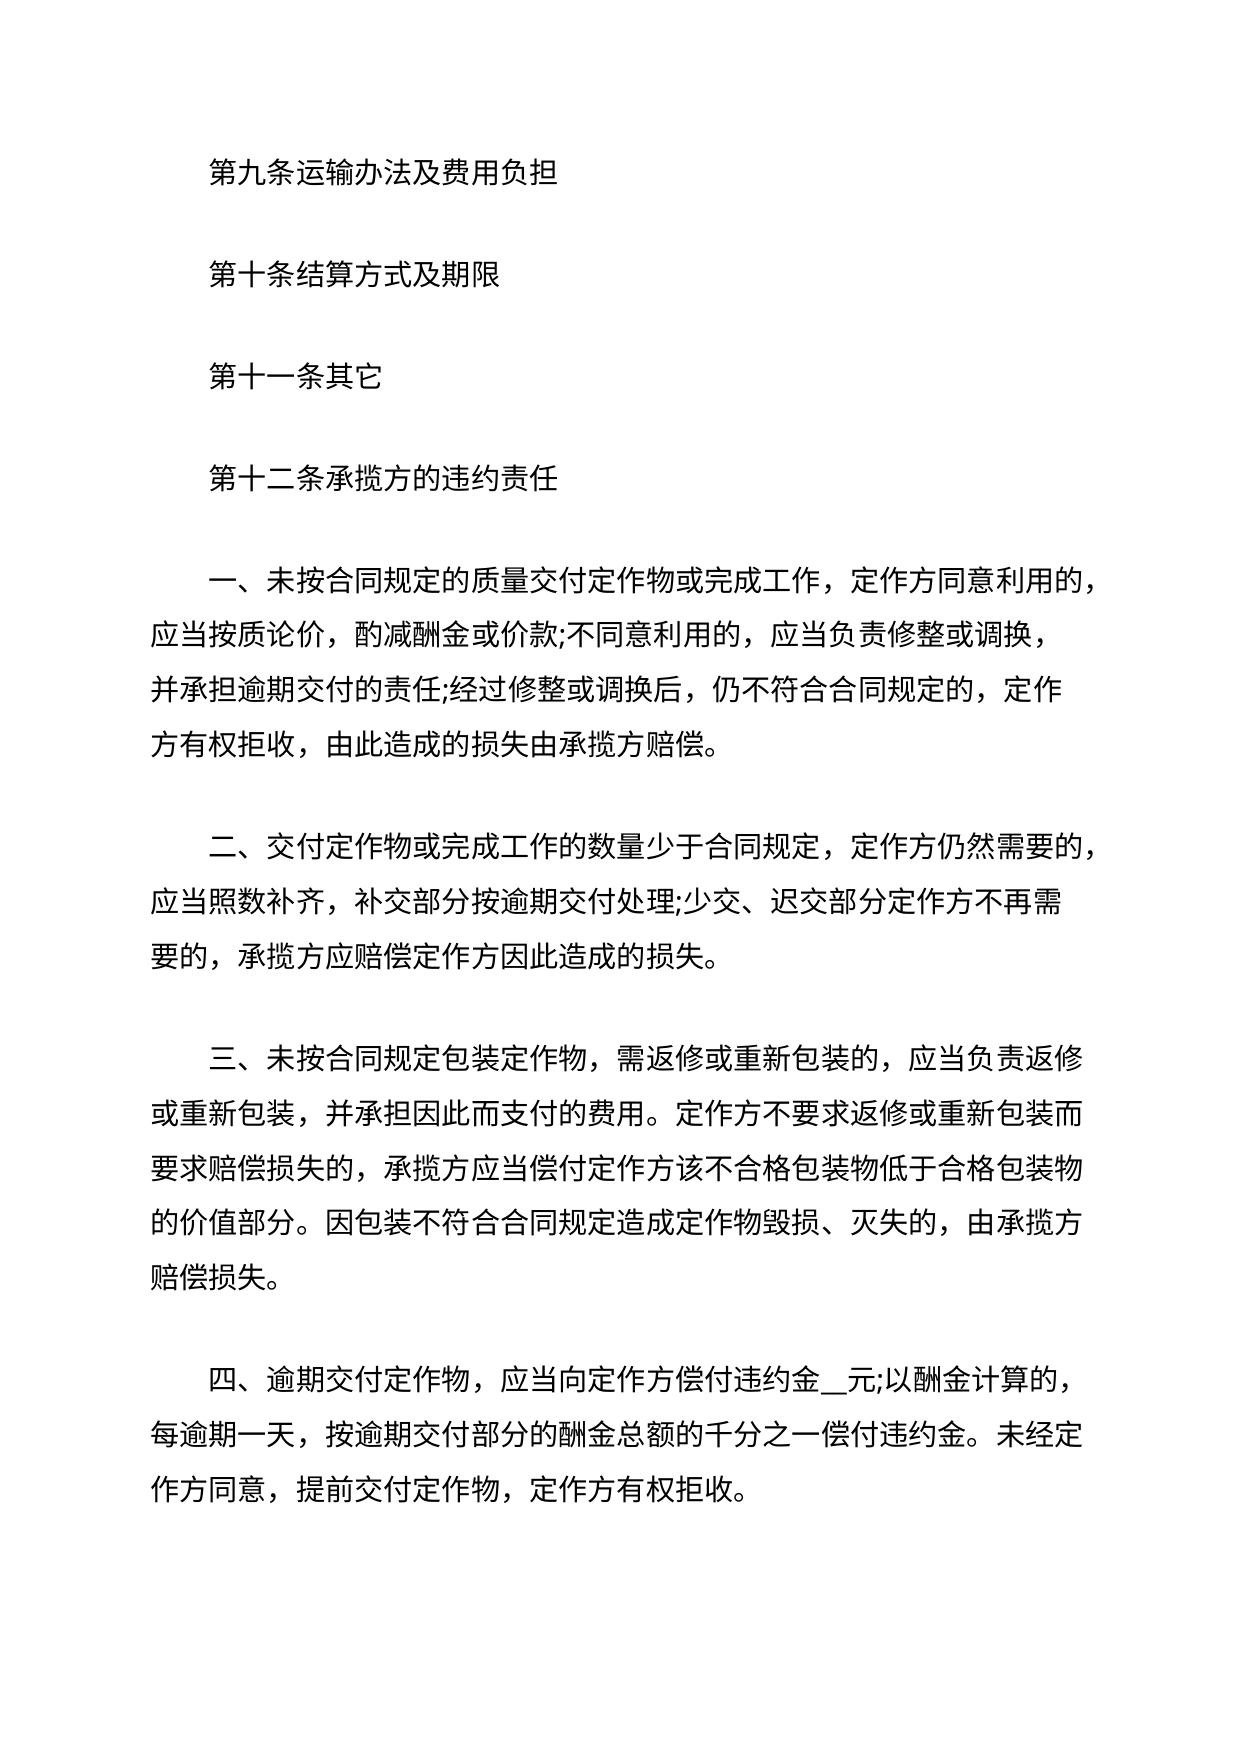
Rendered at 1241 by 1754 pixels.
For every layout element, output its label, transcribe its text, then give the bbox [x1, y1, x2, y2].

text 第九条运输办法及费用负担 [150, 150, 1090, 192]
text 四、逾期交付定作物，应当向定作方偿付违约金__元;以酬金计算的，每逾期一天，按逾期交付部分的酬金总额的千分之一偿付违约金。未经定作方同意，提前交付定作物，定作方有权拒收。 [150, 1357, 1090, 1509]
text 第十条结算方式及期限 [150, 252, 1090, 294]
text 三、未按合同规定包装定作物，需返修或重新包装的，应当负责返修或重新包装，并承担因此而支付的费用。定作方不要求返修或重新包装而要求赔偿损失的，承揽方应当偿付定作方该不合格包装物低于合格包装物的价值部分。因包装不符合合同规定造成定作物毁损、灭失的，由承揽方赔偿损失。 [150, 1035, 1090, 1297]
text 一、未按合同规定的质量交付定作物或完成工作，定作方同意利用的，应当按质论价，酌减酬金或价款;不同意利用的，应当负责修整或调换，并承担逾期交付的责任;经过修整或调换后，仍不符合合同规定的，定作方有权拒收，由此造成的损失由承揽方赔偿。 [150, 557, 1090, 764]
text 第十一条其它 [150, 353, 1090, 396]
text 二、交付定作物或完成工作的数量少于合同规定，定作方仍然需要的，应当照数补齐，补交部分按逾期交付处理;少交、迟交部分定作方不再需要的，承揽方应赔偿定作方因此造成的损失。 [150, 824, 1090, 976]
text 第十二条承揽方的违约责任 [150, 455, 1090, 498]
